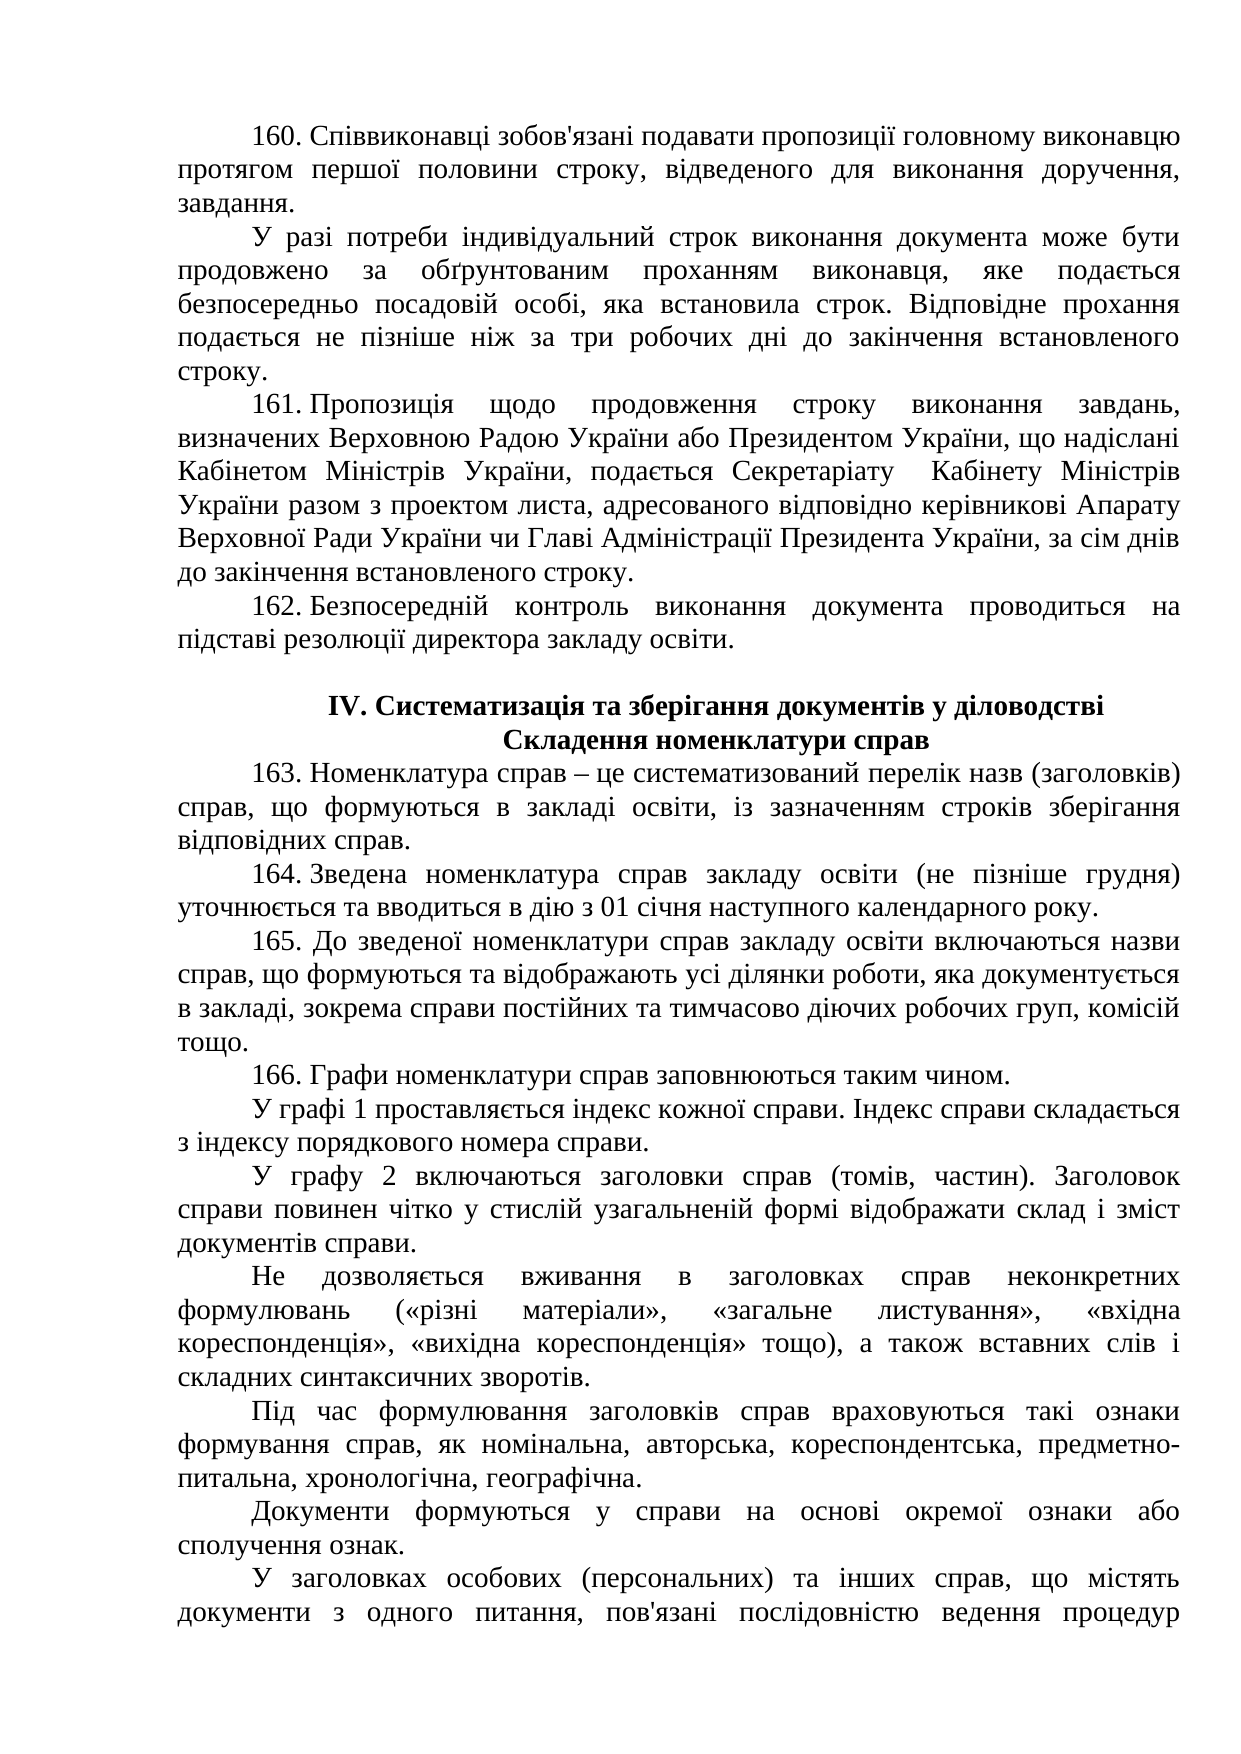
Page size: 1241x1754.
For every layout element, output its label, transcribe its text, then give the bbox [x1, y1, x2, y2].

text 163. Номенклатура справ – це систематизований перелік назв (заголовків) справ, що формуються в закладі освіти, із зазначенням строків зберігання відповідних справ. [177, 755, 1181, 856]
text У графу 2 включаються заголовки справ (томів, частин). Заголовок справи повинен чітко у стислій узагальненій формі відображати склад і зміст документів справи. [177, 1158, 1181, 1258]
text Не дозволяється вживання в заголовках справ неконкретних формулювань («різні матеріали», «загальне листування», «вхідна кореспонденція», «вихідна кореспонденція» тощо), а також вставних слів і складних синтаксичних зворотів. [177, 1258, 1181, 1393]
text Документи формуються у справи на основі окремої ознаки або сполучення ознак. [177, 1493, 1181, 1560]
text 160. Співвиконавці зобов'язані подавати пропозиції головному виконавцю протягом першої половини строку, відведеного для виконання доручення, завдання. [177, 118, 1181, 219]
text Під час формулювання заголовків справ враховуються такі ознаки формування справ, як номінальна, авторська, кореспондентська, предметно-питальна, хронологічна, географічна. [177, 1393, 1181, 1493]
text Складення номенклатури справ [177, 722, 1181, 755]
text 166. Графи номенклатури справ заповнюються таким чином. [177, 1057, 1181, 1091]
text IV. Систематизація та зберігання документів у діловодстві [177, 688, 1181, 722]
text 164. Зведена номенклатура справ закладу освіти (не пізніше грудня) уточнюється та вводиться в дію з 01 січня наступного календарного року. [177, 856, 1181, 923]
text 161. Пропозиція щодо продовження строку виконання завдань, визначених Верховною Радою України або Президентом України, що надіслані Кабінетом Міністрів України, подається Секретаріату Кабінету Міністрів України разом з проектом листа, адресованого відповідно керівникові Апарату Верховної Ради України чи Главі Адміністрації Президента України, за сім днів до закінчення встановленого строку. [177, 386, 1181, 588]
text У разі потреби індивідуальний строк виконання документа може бути продовжено за обґрунтованим проханням виконавця, яке подається безпосередньо посадовій особі, яка встановила строк. Відповідне прохання подається не пізніше ніж за три робочих дні до закінчення встановленого строку. [177, 219, 1181, 386]
text 162. Безпосередній контроль виконання документа проводиться на підставі резолюції директора закладу освіти. [177, 588, 1181, 655]
text 165. До зведеної номенклатури справ закладу освіти включаються назви справ, що формуються та відображають усі ділянки роботи, яка документується в закладі, зокрема справи постійних та тимчасово діючих робочих груп, комісій тощо. [177, 923, 1181, 1057]
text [177, 1560, 1181, 1627]
text У графі 1 проставляється індекс кожної справи. Індекс справи складається з індексу порядкового номера справи. [177, 1091, 1181, 1158]
